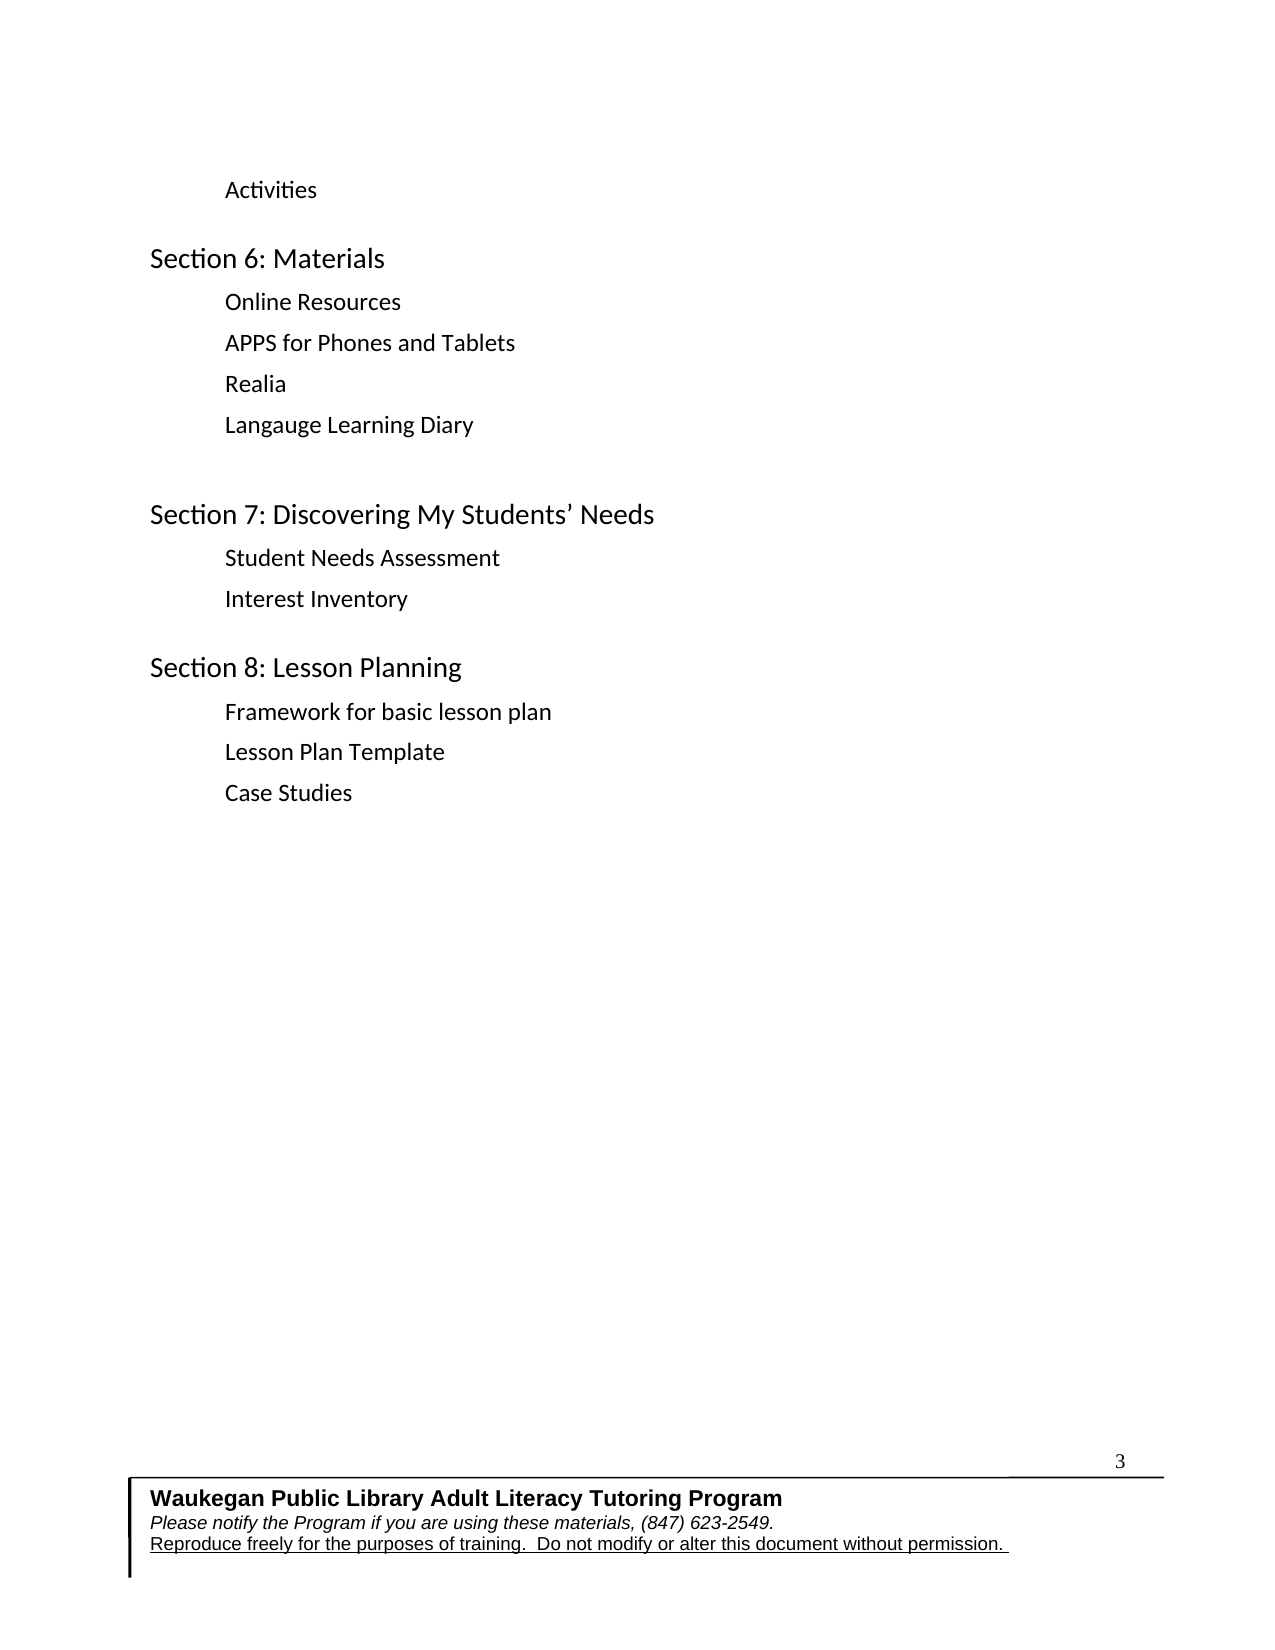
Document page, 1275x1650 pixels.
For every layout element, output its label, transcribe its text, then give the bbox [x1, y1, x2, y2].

text APPS for Phones and Tablets 49 [225, 327, 1125, 358]
text Case Studies 61-62 [225, 777, 1125, 808]
text Realia 50 [225, 368, 1125, 399]
text Section 8: Lesson Planning 55 [150, 649, 1125, 685]
text Langauge Learning Diary 51 [225, 409, 1125, 440]
text Interest Inventory 54 [225, 583, 1125, 614]
text Section 7: Discovering My Students’ Needs 52 [150, 496, 1125, 532]
text Section 6: Materials 46 [150, 240, 1125, 276]
text Online Resources 47-48 [225, 286, 1125, 317]
text Framework for basic lesson plan 56-59 [225, 696, 1125, 726]
text Activities 39-45 [225, 174, 1125, 204]
text Student Needs Assessment 53 [225, 542, 1125, 573]
text Lesson Plan Template 60 [225, 737, 1125, 767]
